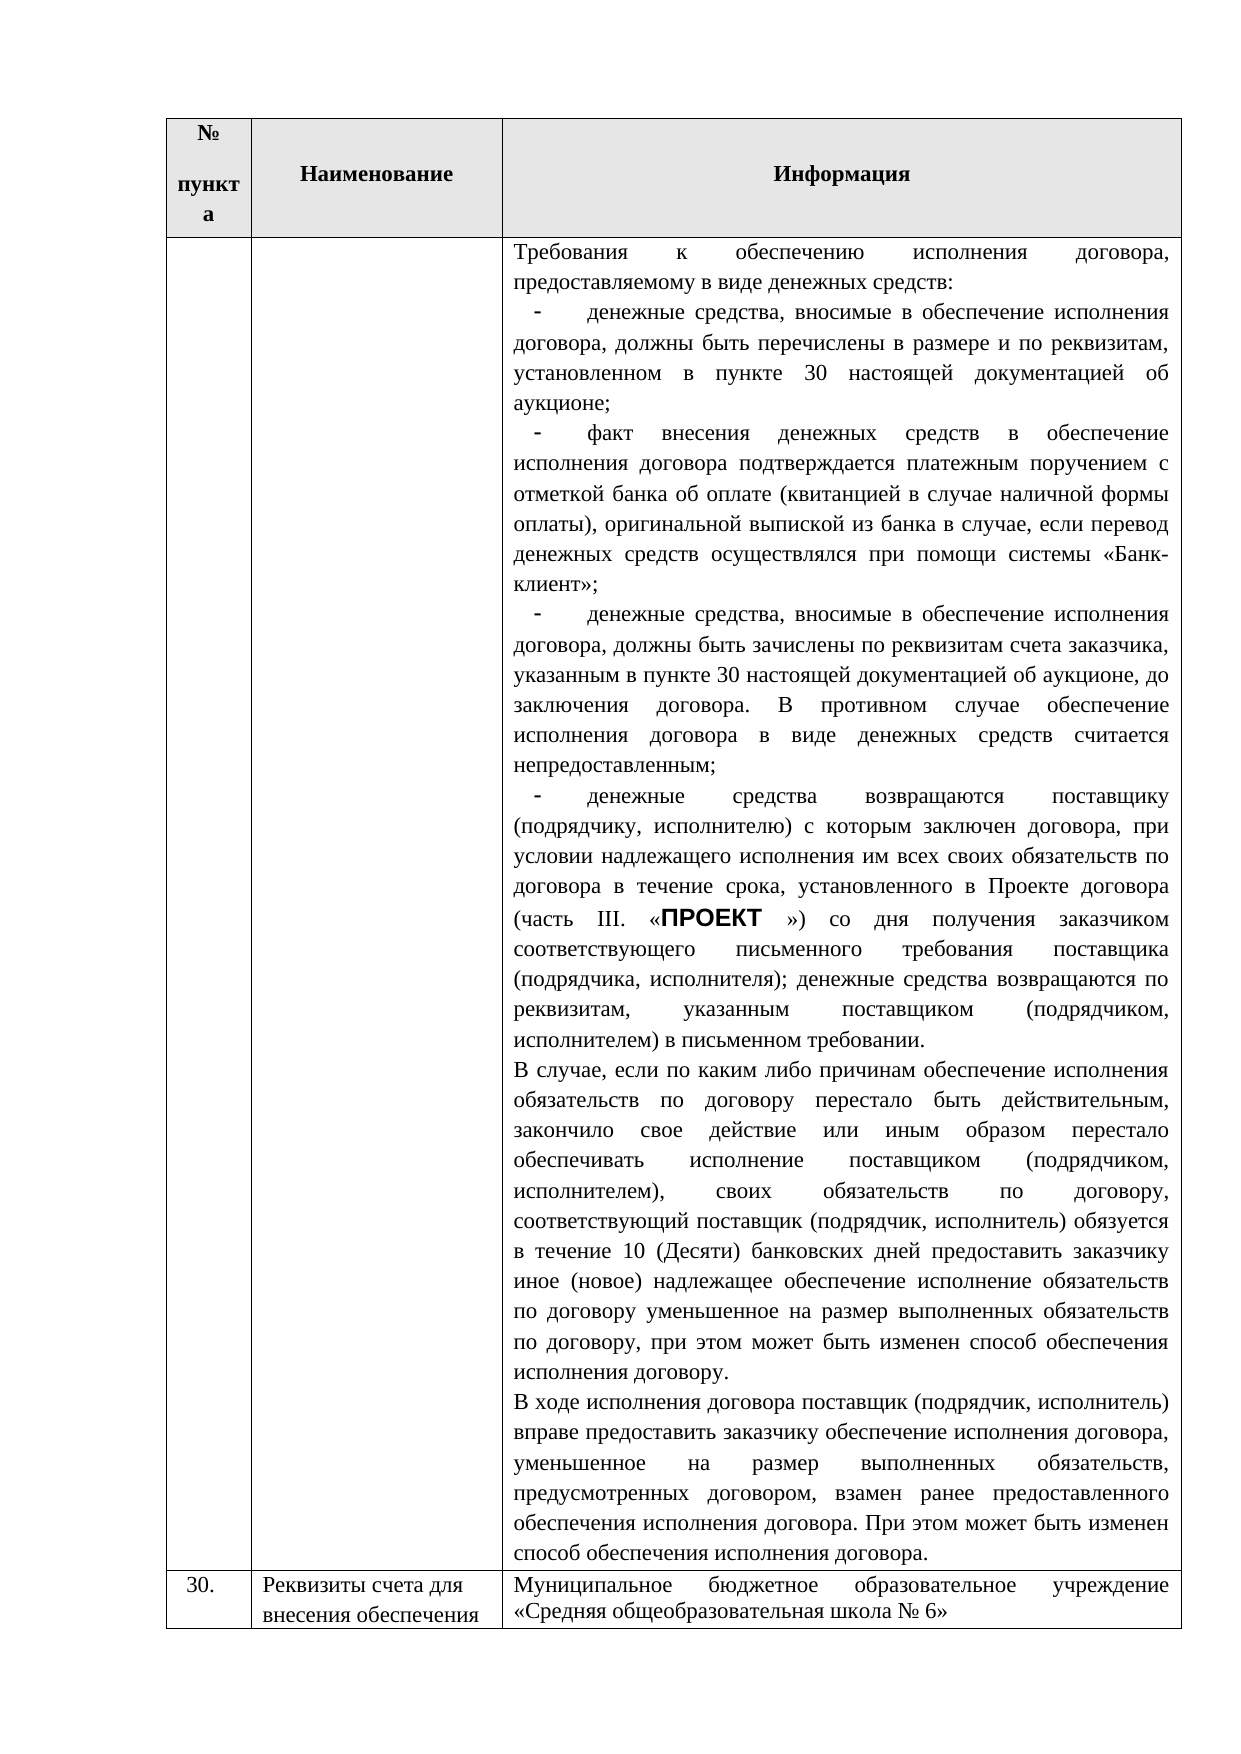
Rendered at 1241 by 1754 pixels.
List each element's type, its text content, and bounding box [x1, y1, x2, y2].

table_cell [167, 238, 251, 1570]
table_header Наименование [252, 119, 502, 237]
table_cell [167, 1571, 251, 1627]
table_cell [252, 238, 502, 1570]
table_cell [503, 238, 1181, 1570]
table_header № пункта [167, 119, 251, 237]
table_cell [252, 1571, 502, 1627]
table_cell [503, 1571, 1181, 1627]
table_header Информация [503, 119, 1181, 237]
